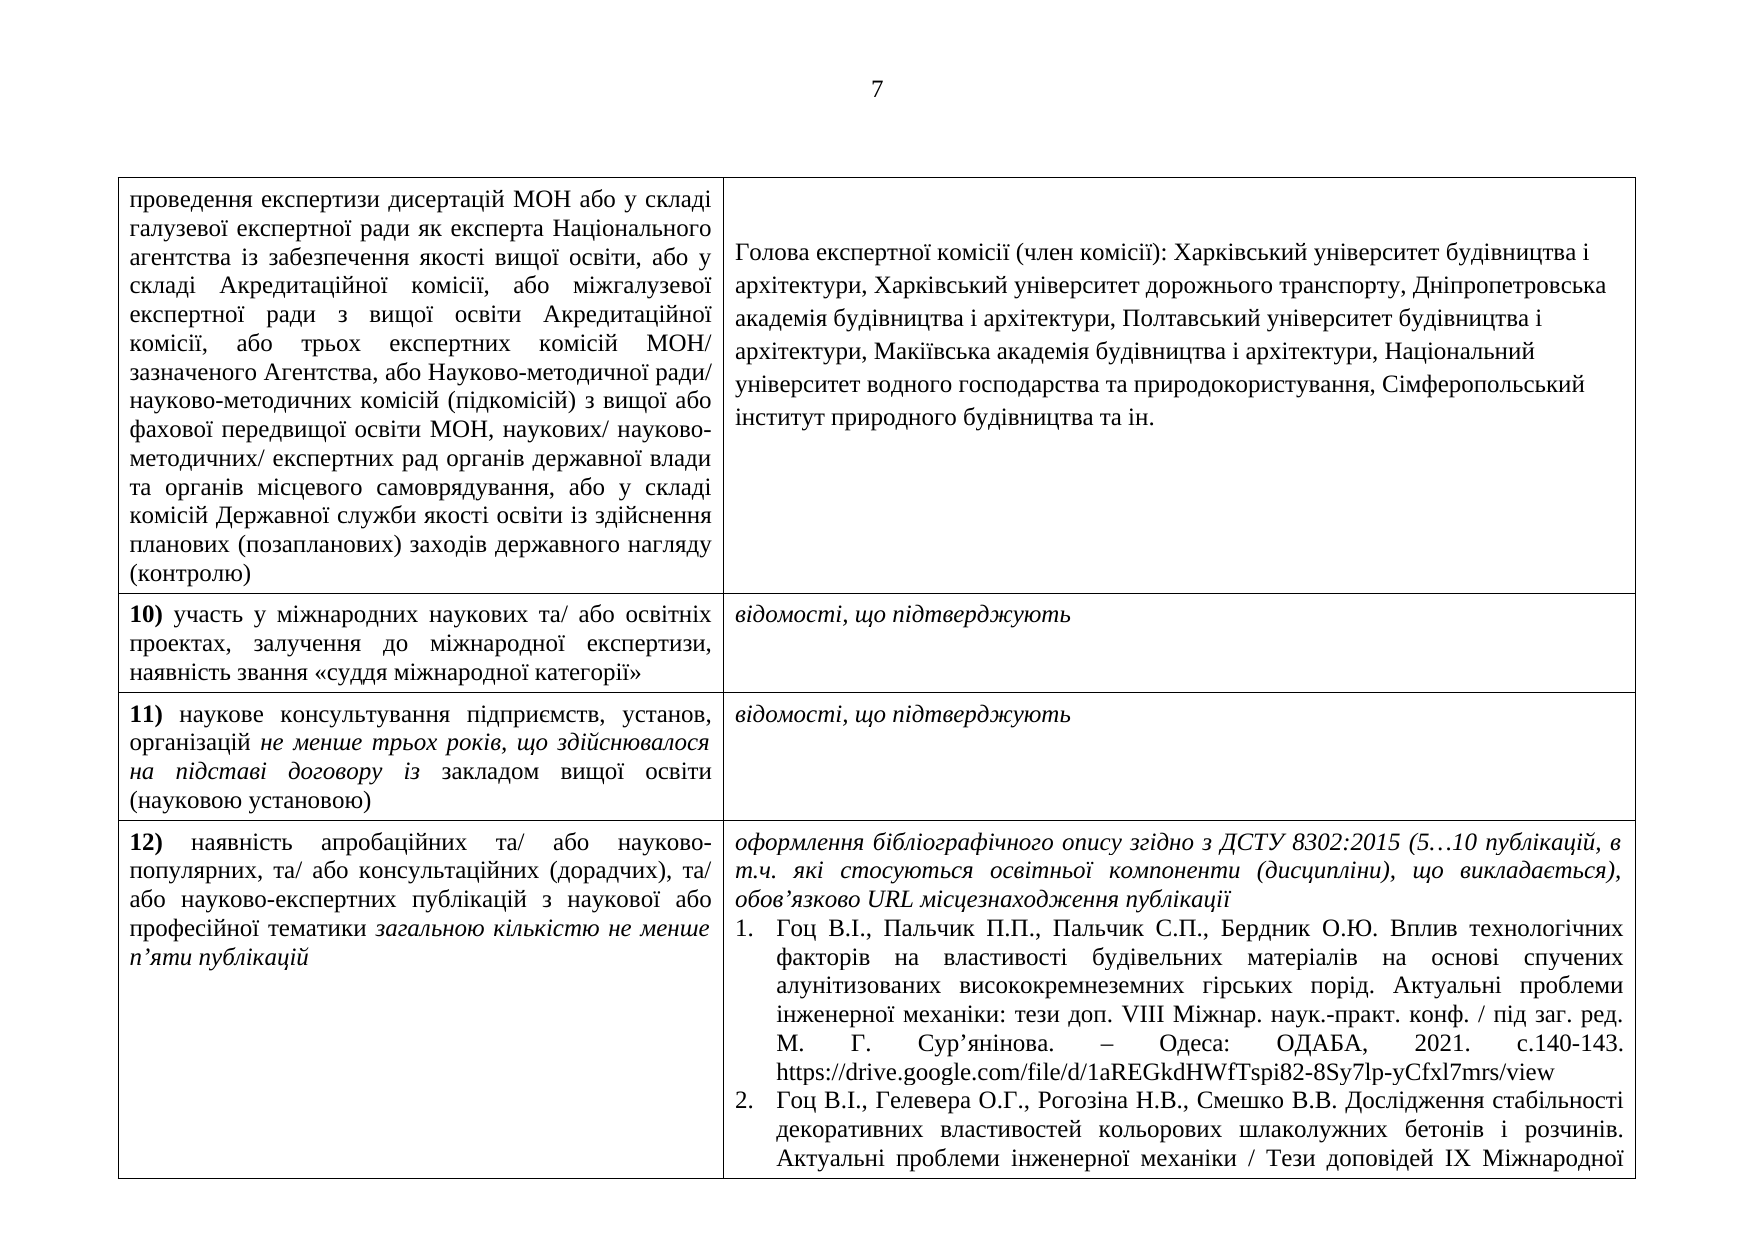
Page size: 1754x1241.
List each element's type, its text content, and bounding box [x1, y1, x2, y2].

table_cell відомості, що підтверджують [724, 594, 1635, 692]
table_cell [119, 178, 723, 593]
table_cell 11) наукове консультування підприємств, установ, організацій не менше трьох років, що здійснювалося на підставі договору із закладом вищої освіти (науковою установою) [119, 693, 723, 820]
table_cell відомості, що підтверджують [724, 693, 1635, 820]
table_cell 10) участь у міжнародних наукових та/ або освітніх проектах, залучення до міжнародної експертизи, наявність звання «суддя міжнародної категорії» [119, 594, 723, 692]
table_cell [724, 178, 1635, 593]
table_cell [119, 821, 723, 1178]
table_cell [724, 821, 1635, 1178]
